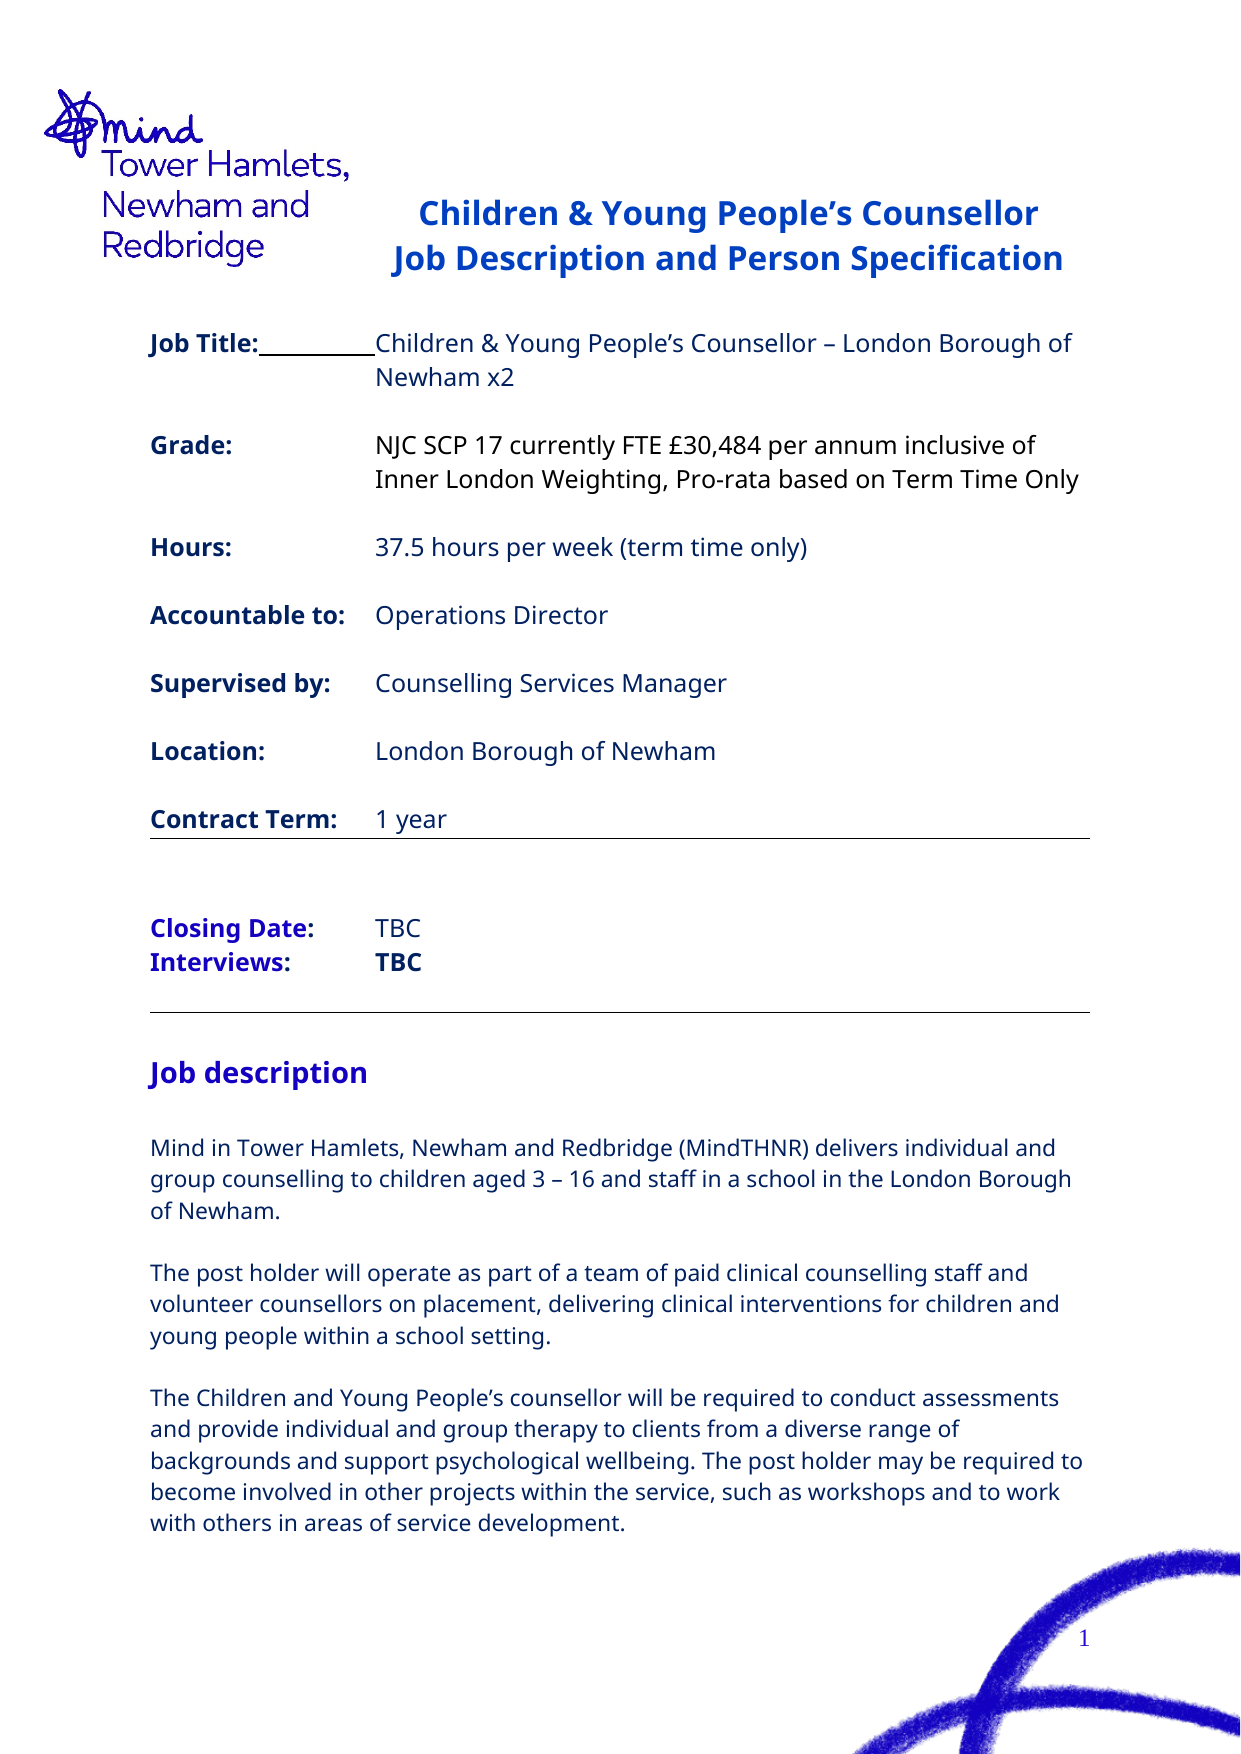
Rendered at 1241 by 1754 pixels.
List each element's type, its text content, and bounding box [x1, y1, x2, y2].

picture [771, 1252, 1241, 1754]
subtitle Job Title: Children & Young People’s Counsellor – London Borough of Newham x2 [150, 326, 1090, 394]
text Accountable to: Operations Director [150, 598, 1090, 632]
text Hours: 37.5 hours per week (term time only) [150, 529, 1090, 564]
text Closing Date: TBC [150, 911, 1090, 944]
text Supervised by: Counselling Services Manager [150, 666, 1090, 700]
text Mind in Tower Hamlets, Newham and Redbridge (MindTHNR) delivers individual and group counselling to children aged 3 – 16 and staff in a school in the London Borough of Newham. [150, 1132, 1090, 1226]
text Contract Term: 1 year [150, 802, 1090, 838]
picture [44, 89, 349, 267]
subtitle Job Description and Person Specification [150, 235, 1090, 280]
text The post holder will operate as part of a team of paid clinical counselling staff and volunteer counsellors on placement, delivering clinical interventions for children and young people within a school setting. [150, 1257, 1090, 1351]
text Location: London Borough of Newham [150, 734, 1090, 768]
text The Children and Young People’s counsellor will be required to conduct assessments and provide individual and group therapy to clients from a diverse range of backgrounds and support psychological wellbeing. The post holder may be required to become involved in other projects within the service, such as workshops and to work with others in areas of service development. [150, 1382, 1090, 1538]
title Children & Young People’s Counsellor [349, 189, 1090, 235]
text Job description [150, 1053, 1090, 1092]
text Grade: NJC SCP 17 currently FTE £30,484 per annum inclusive of Inner London Weighting, Pro-rata based on Term Time Only [150, 427, 1090, 496]
text Interviews: TBC [150, 944, 1090, 979]
